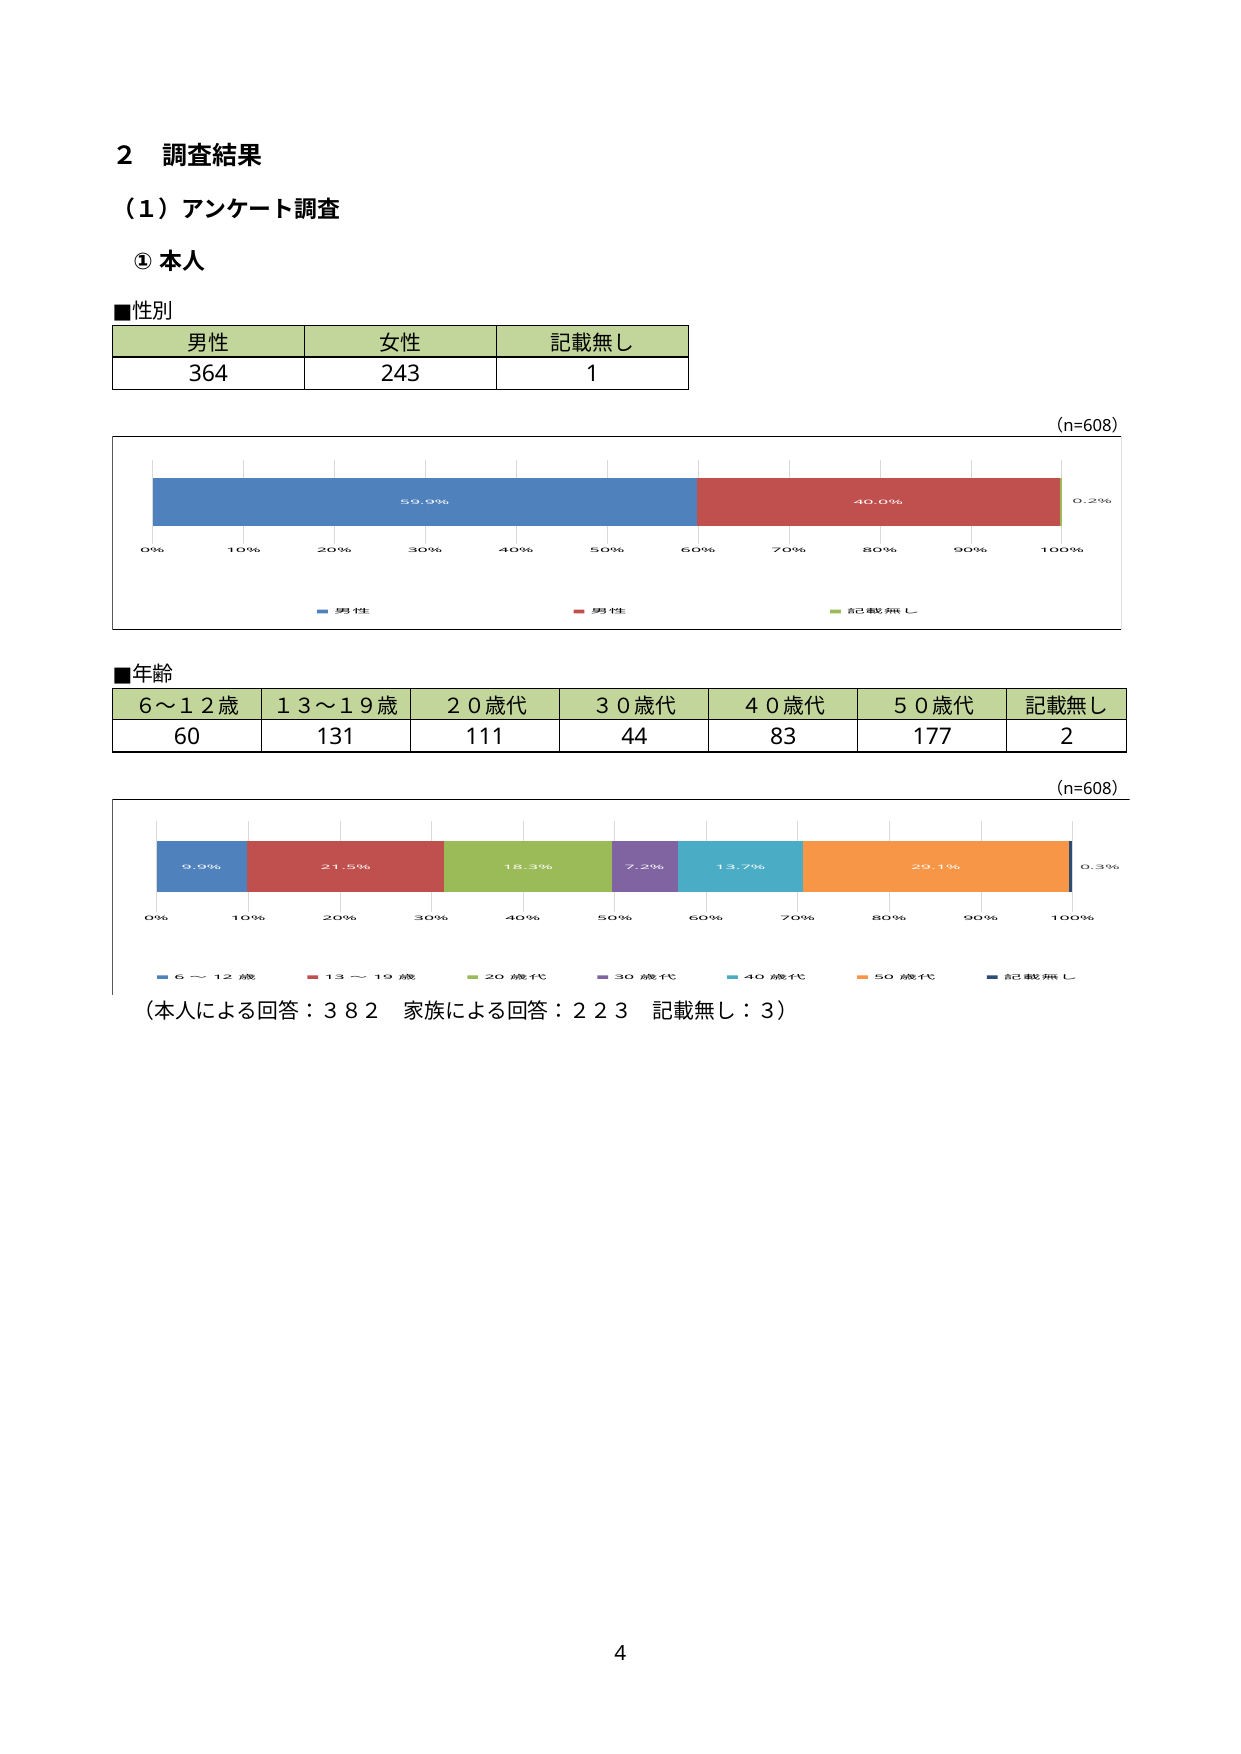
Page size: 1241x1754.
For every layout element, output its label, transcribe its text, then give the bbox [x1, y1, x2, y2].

table_header ５０歳代 [858, 689, 1006, 719]
subtitle ① 本人 [133, 243, 1107, 276]
table_cell 364 [113, 358, 304, 389]
table_header ４０歳代 [709, 689, 857, 719]
table_header 記載無し [1007, 689, 1126, 719]
table_header ６～１２歳 [113, 689, 261, 719]
table_cell 111 [411, 720, 559, 751]
text （n=608） [112, 775, 1128, 799]
table_cell 1 [497, 358, 688, 389]
table_cell 44 [560, 720, 708, 751]
table_cell 2 [1007, 720, 1126, 751]
table_cell 177 [858, 720, 1006, 751]
table_cell 243 [305, 358, 496, 389]
table_cell 131 [262, 720, 410, 751]
table_header 女性 [305, 326, 496, 356]
table_cell 60 [113, 720, 261, 751]
text （本人による回答：３８２ 家族による回答：２２３ 記載無し：３） [112, 995, 1128, 1025]
table_header ３０歳代 [560, 689, 708, 719]
text ■性別 [112, 295, 1128, 325]
subtitle ２ 調査結果 [112, 136, 1128, 172]
text （n=608） [112, 412, 1128, 437]
subtitle （１）アンケート調査 [112, 191, 1128, 224]
table_cell 83 [709, 720, 857, 751]
text ■年齢 [112, 658, 1128, 688]
table_header １３～１９歳 [262, 689, 410, 719]
table_header ２０歳代 [411, 689, 559, 719]
table_header 記載無し [497, 326, 688, 356]
table_header 男性 [113, 326, 304, 356]
